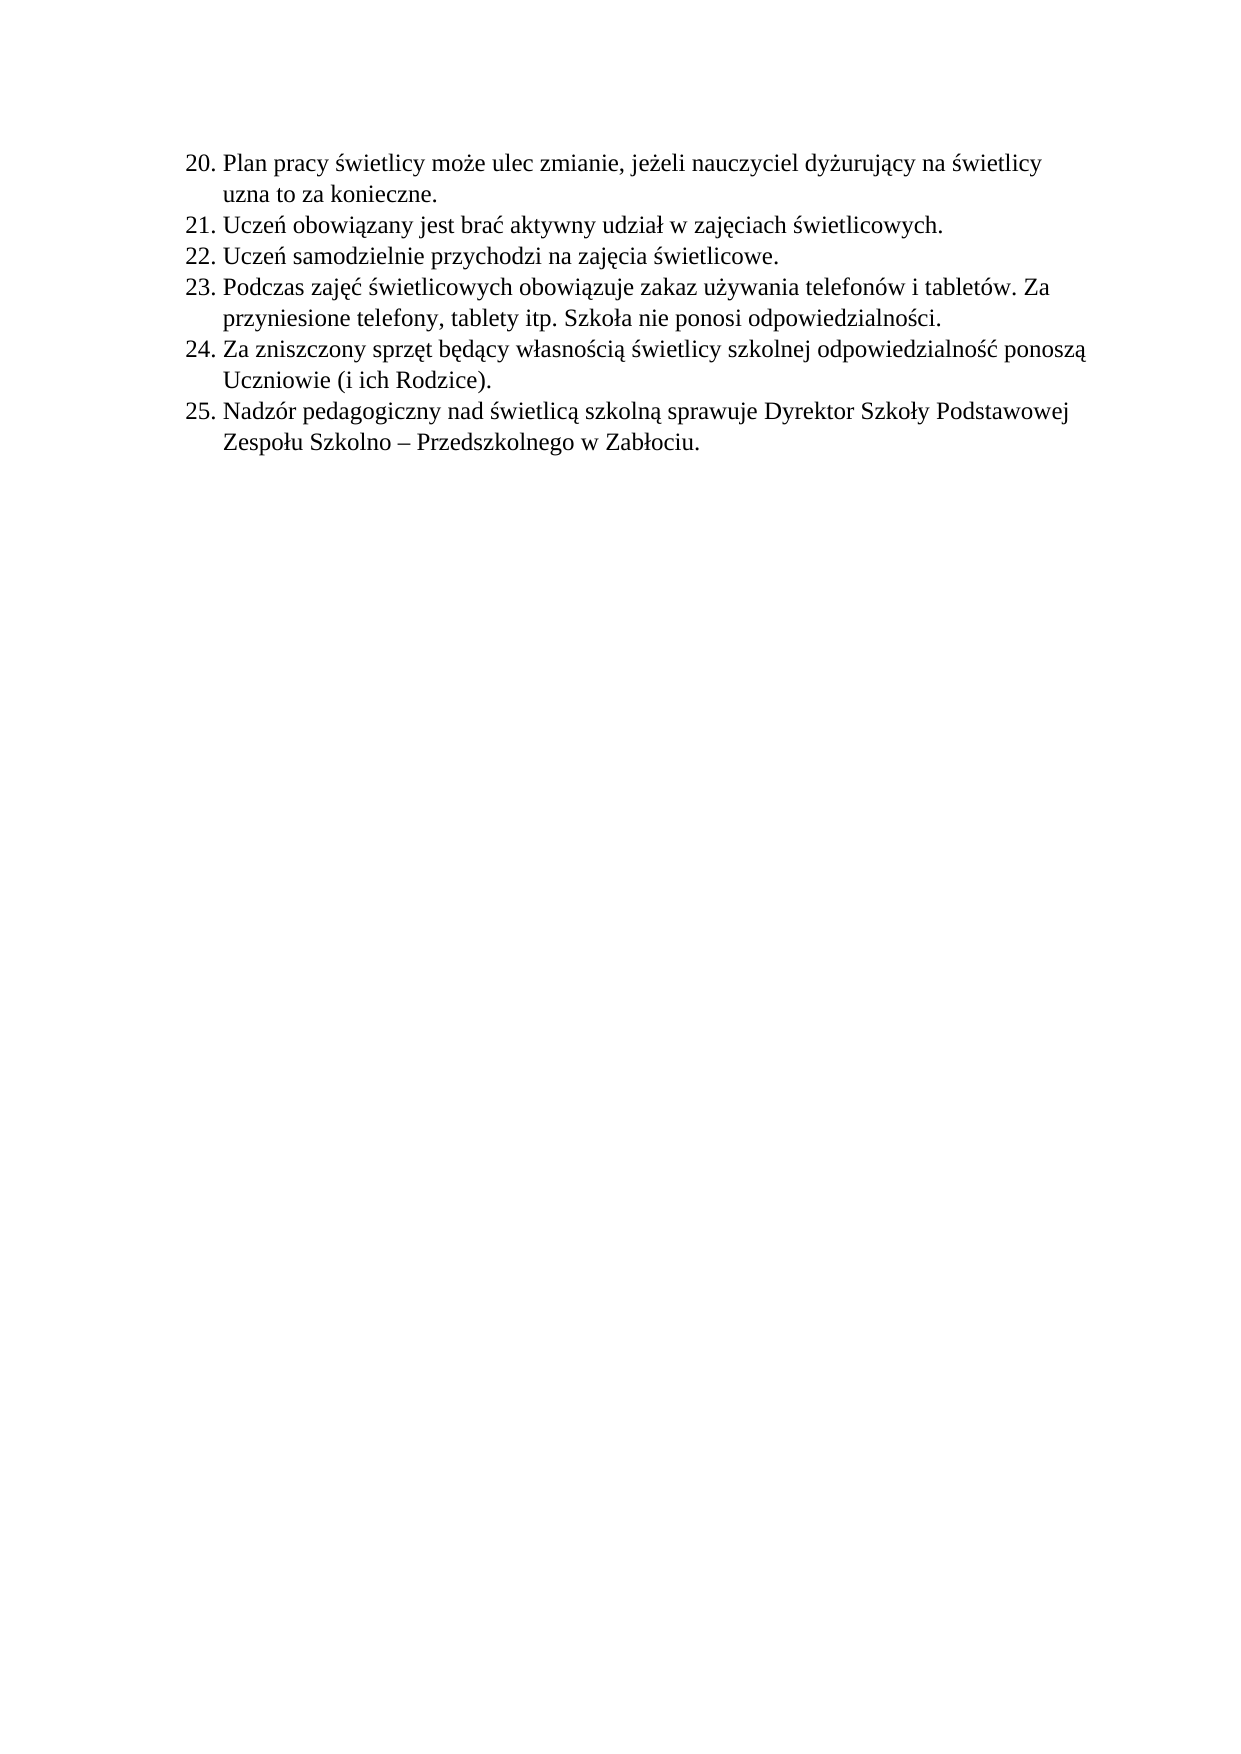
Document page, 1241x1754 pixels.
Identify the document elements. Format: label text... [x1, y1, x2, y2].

list Plan pracy świetlicy może ulec zmianie, jeżeli nauczyciel dyżurujący na świetlicy uzna to za konieczne. [185, 148, 1093, 207]
list Podczas zajęć świetlicowych obowiązuje zakaz używania telefonów i tabletów. Za przyniesione telefony, tablety itp. Szkoła nie ponosi odpowiedzialności. [185, 272, 1093, 332]
list Za zniszczony sprzęt będący własnością świetlicy szkolnej odpowiedzialność ponoszą Uczniowie (i ich Rodzice). [185, 334, 1093, 394]
list Uczeń samodzielnie przychodzi na zajęcia świetlicowe. [185, 241, 1093, 269]
list Nadzór pedagogiczny nad świetlicą szkolną sprawuje Dyrektor Szkoły Podstawowej Zespołu Szkolno – Przedszkolnego w Zabłociu. [185, 396, 1093, 456]
list Uczeń obowiązany jest brać aktywny udział w zajęciach świetlicowych. [185, 210, 1093, 238]
